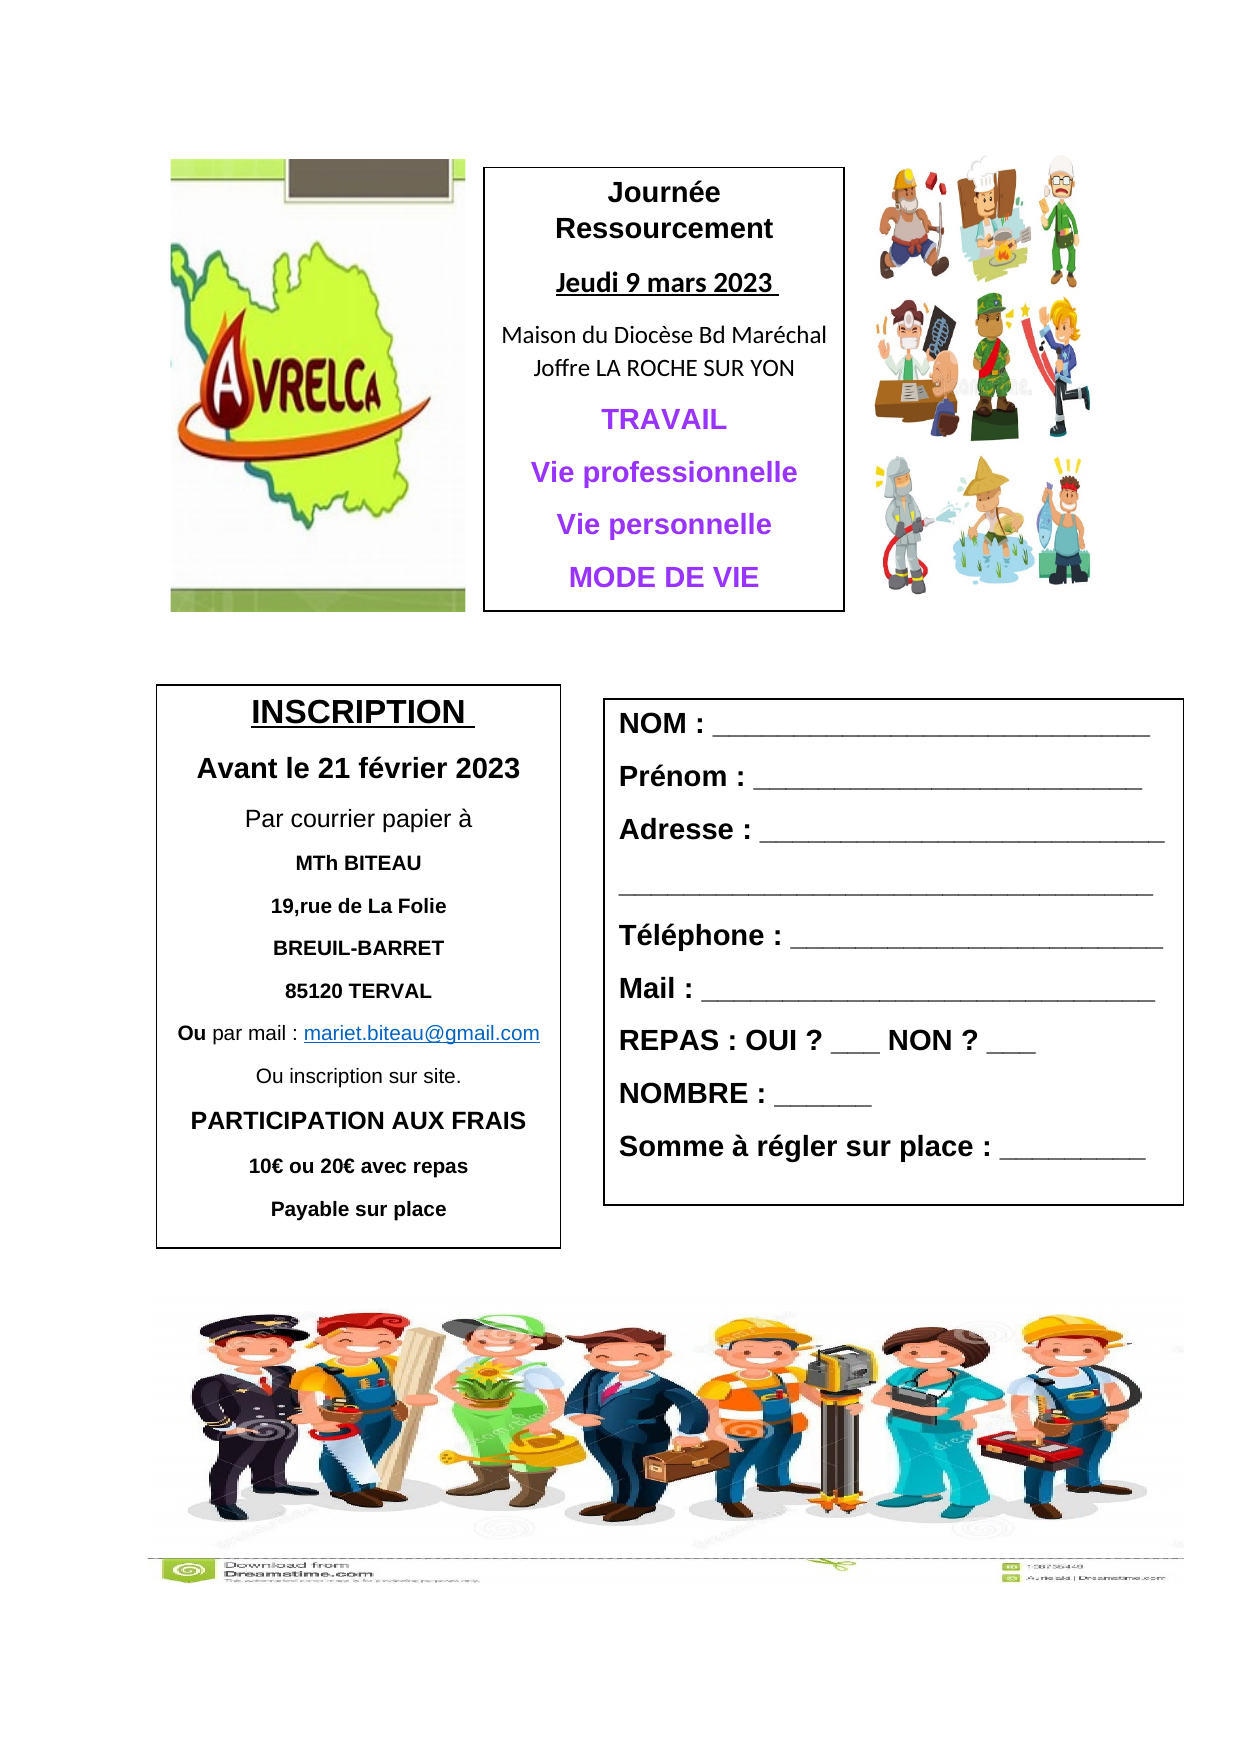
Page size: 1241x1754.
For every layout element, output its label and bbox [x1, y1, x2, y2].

picture [872, 147, 1093, 612]
picture [147, 1278, 1184, 1587]
picture [170, 159, 466, 612]
